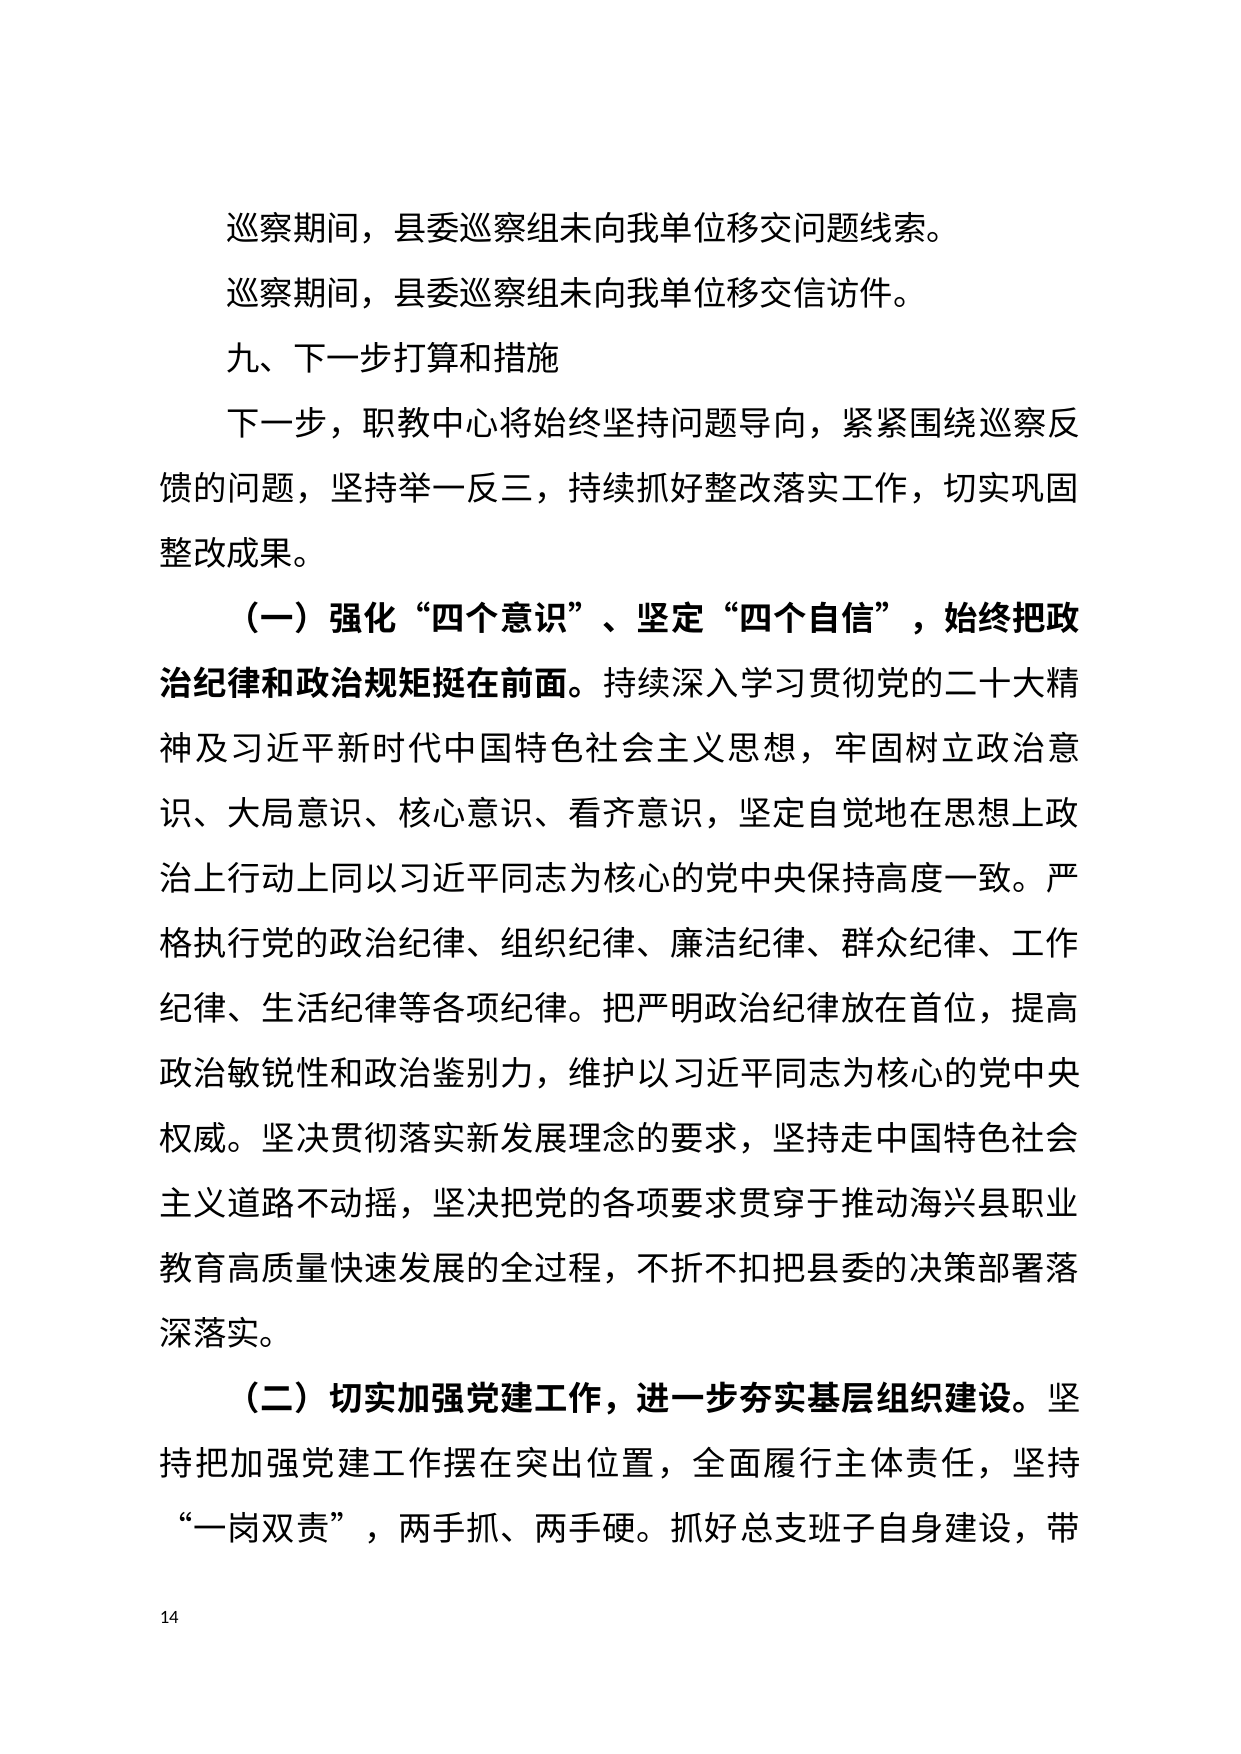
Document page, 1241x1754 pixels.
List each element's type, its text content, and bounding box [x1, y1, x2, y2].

list 巡察期间，县委巡察组未向我单位移交问题线索。 [159, 193, 1081, 258]
text （一）强化“四个意识”、坚定“四个自信”，始终把政治纪律和政治规矩挺在前面。持续深入学习贯彻党的二十大精神及习近平新时代中国特色社会主义思想，牢固树立政治意识、大局意识、核心意识、看齐意识，坚定自觉地在思想上政治上行动上同以习近平同志为核心的党中央保持高度一致。严格执行党的政治纪律、组织纪律、廉洁纪律、群众纪律、工作纪律、生活纪律等各项纪律。把严明政治纪律放在首位，提高政治敏锐性和政治鉴别力，维护以习近平同志为核心的党中央权威。坚决贯彻落实新发展理念的要求，坚持走中国特色社会主义道路不动摇，坚决把党的各项要求贯穿于推动海兴县职业教育高质量快速发展的全过程，不折不扣把县委的决策部署落深落实。 [159, 583, 1081, 1363]
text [159, 1363, 1081, 1558]
text 九、下一步打算和措施 [159, 323, 1081, 388]
text 下一步，职教中心将始终坚持问题导向，紧紧围绕巡察反馈的问题，坚持举一反三，持续抓好整改落实工作，切实巩固整改成果。 [159, 388, 1081, 583]
list 巡察期间，县委巡察组未向我单位移交信访件。 [159, 258, 1081, 323]
